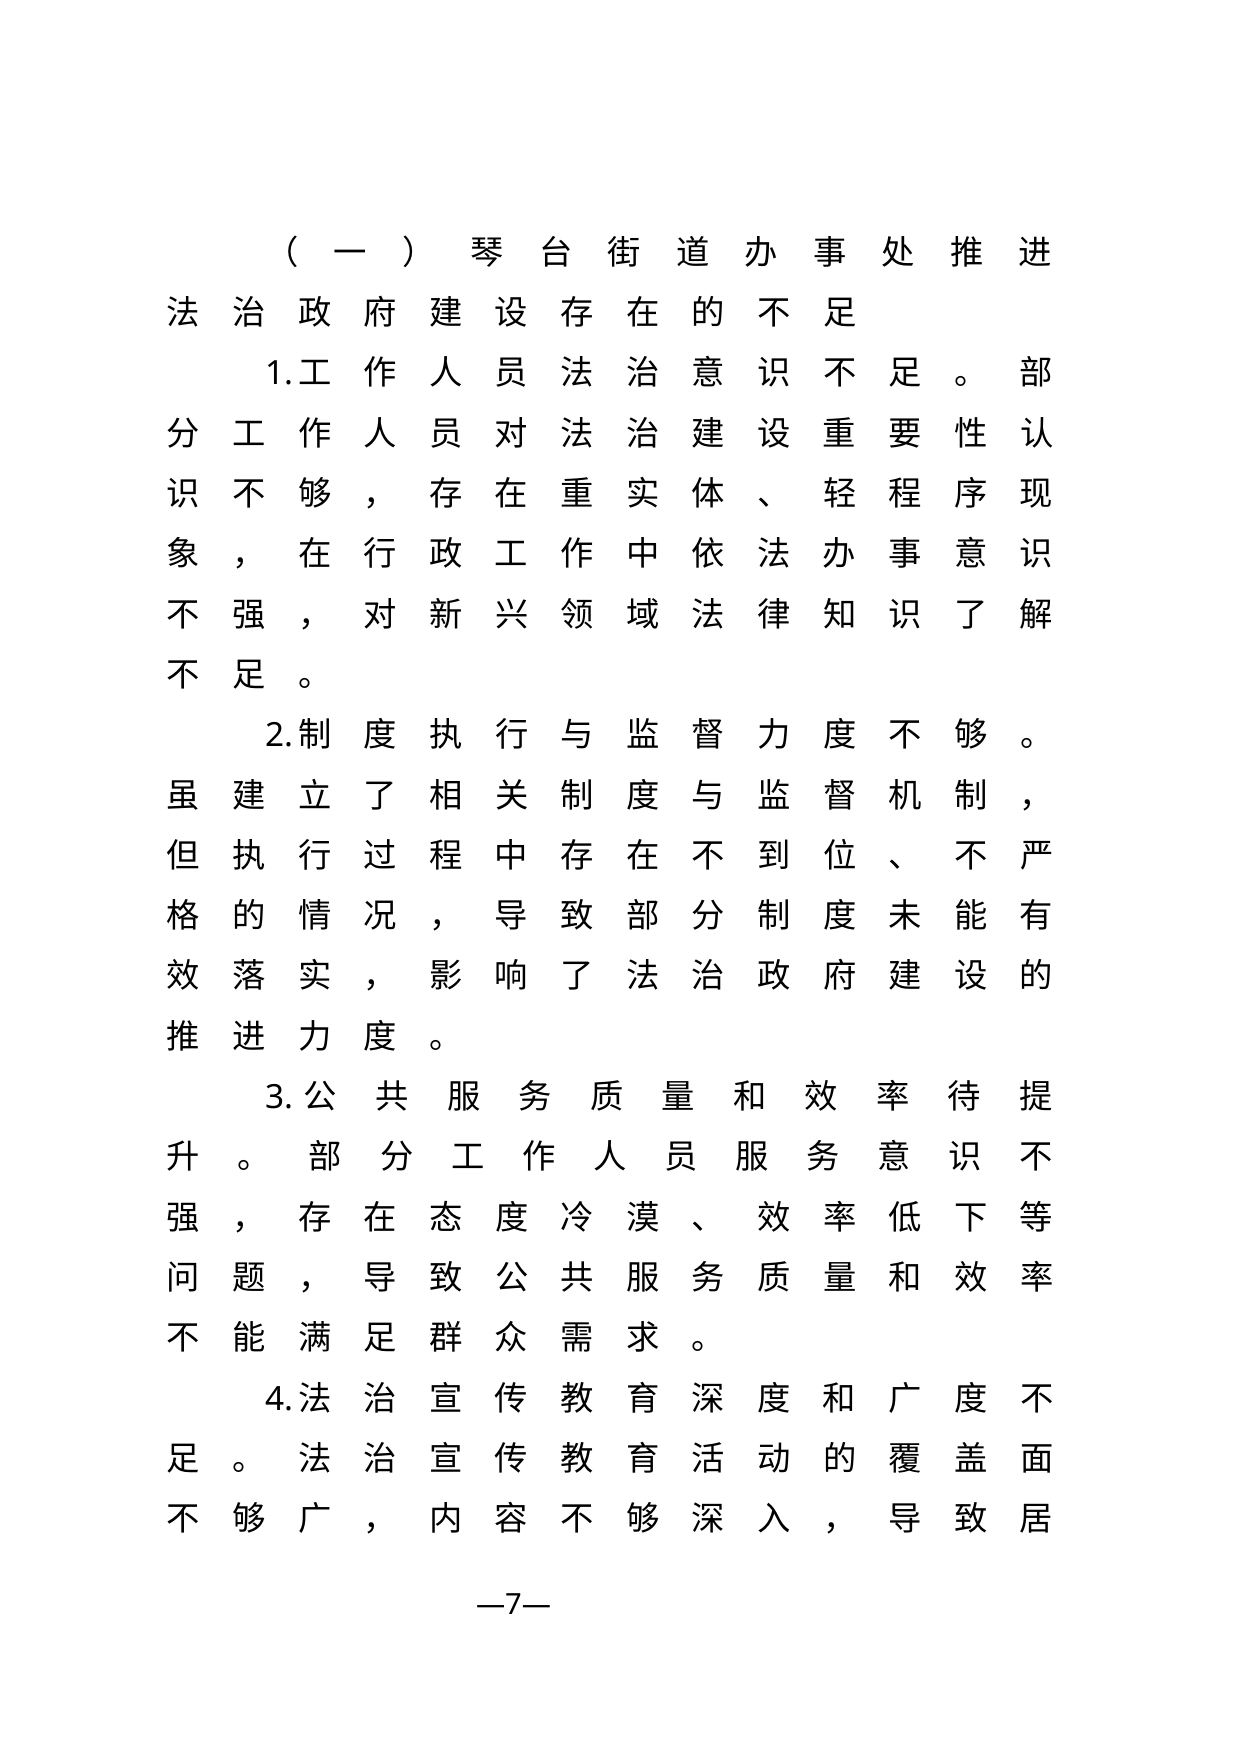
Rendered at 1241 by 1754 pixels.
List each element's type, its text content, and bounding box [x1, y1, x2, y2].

text 3.公共服务质量和效率待提升。部分工作人员服务意识不强，存在态度冷漠、效率低下等问题，导致公共服务质量和效率不能满足群众需求。 [167, 1064, 1085, 1365]
text （一）琴台街道办事处推进法治政府建设存在的不足 [167, 219, 1085, 340]
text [167, 1365, 1085, 1546]
text 1.工作人员法治意识不足。部分工作人员对法治建设重要性认识不够，存在重实体、轻程序现象，在行政工作中依法办事意识不强，对新兴领域法律知识了解不足。 [167, 340, 1085, 702]
text 2.制度执行与监督力度不够。虽建立了相关制度与监督机制，但执行过程中存在不到位、不严格的情况，导致部分制度未能有效落实，影响了法治政府建设的推进力度。 [167, 702, 1085, 1064]
